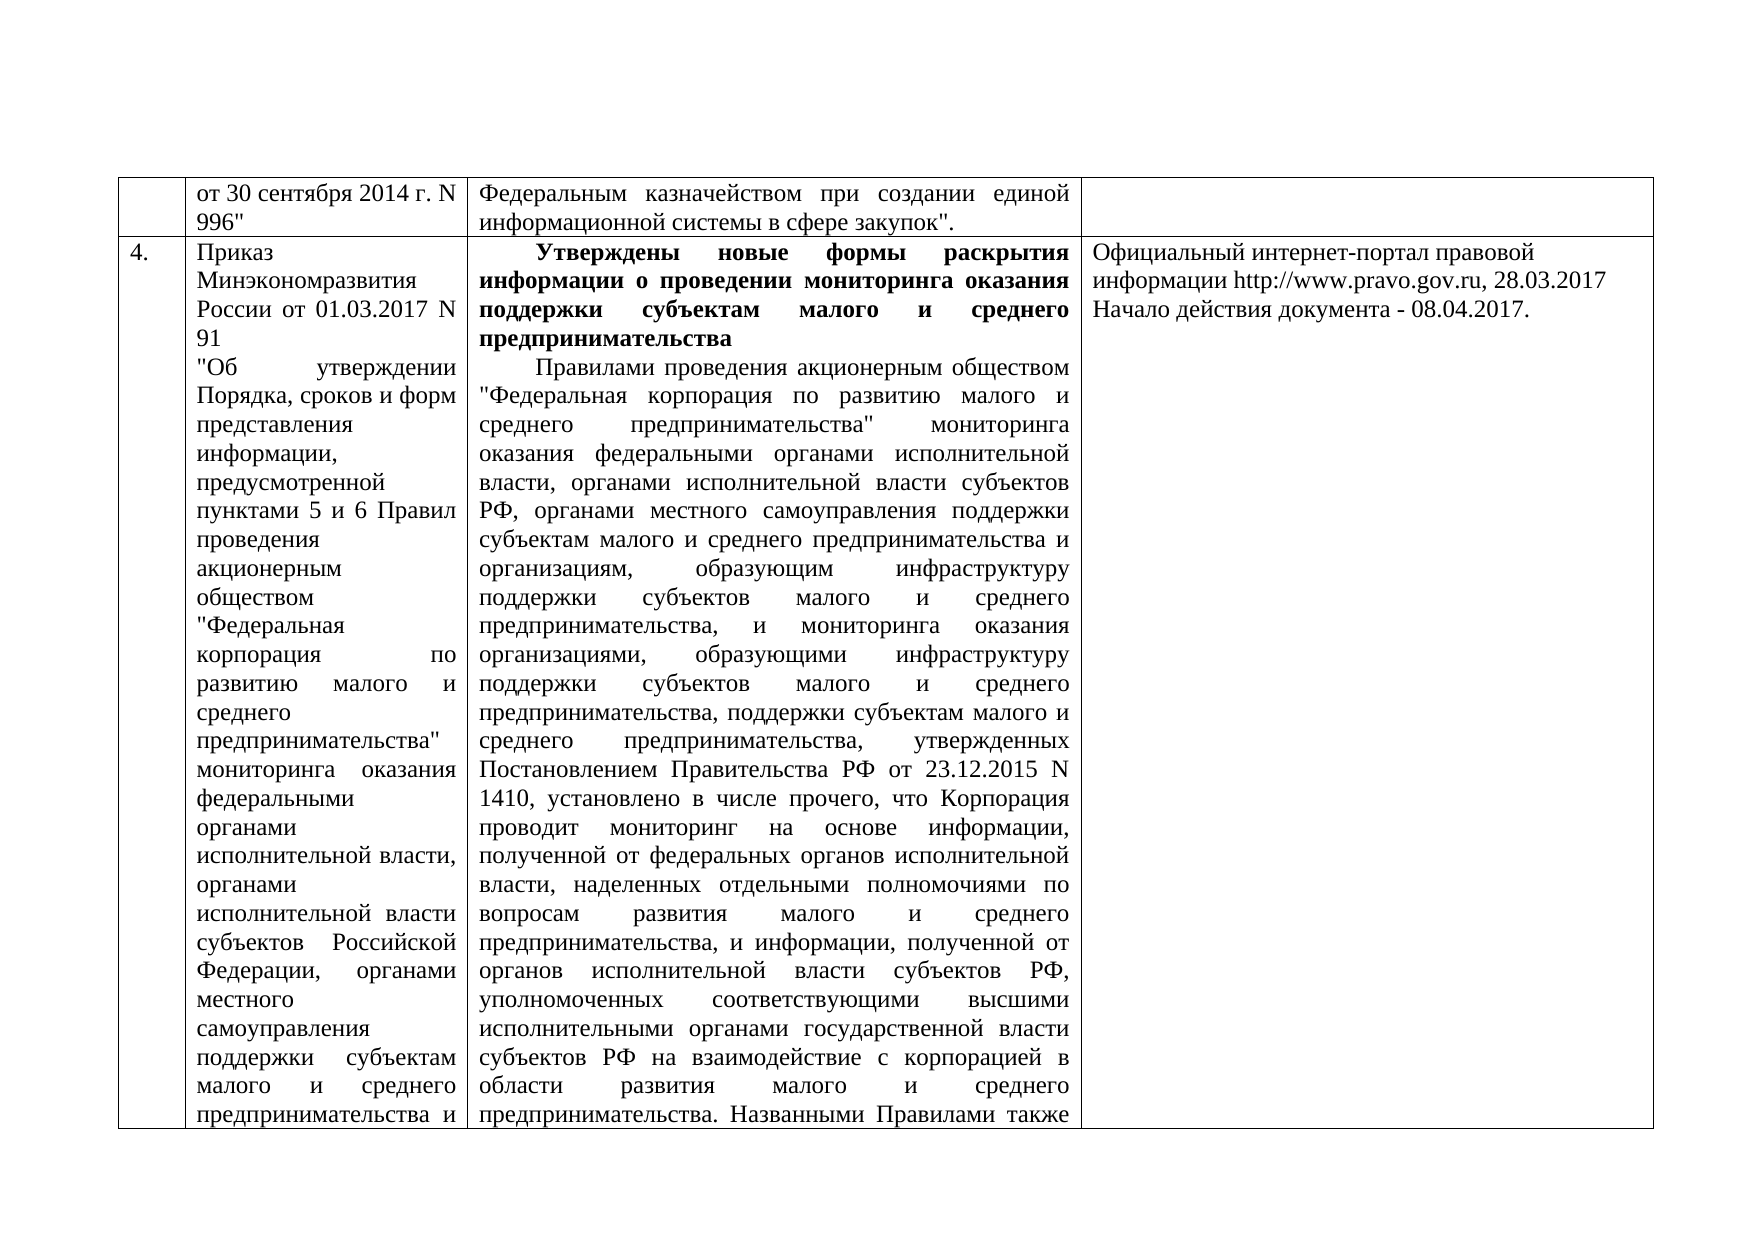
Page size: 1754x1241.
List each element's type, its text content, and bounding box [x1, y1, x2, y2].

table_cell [468, 237, 1081, 1128]
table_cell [186, 178, 467, 236]
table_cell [186, 237, 467, 1128]
table_cell [119, 178, 185, 236]
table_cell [1082, 178, 1653, 236]
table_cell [1082, 237, 1653, 1128]
table_cell 4. [119, 237, 185, 1128]
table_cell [468, 178, 1081, 236]
